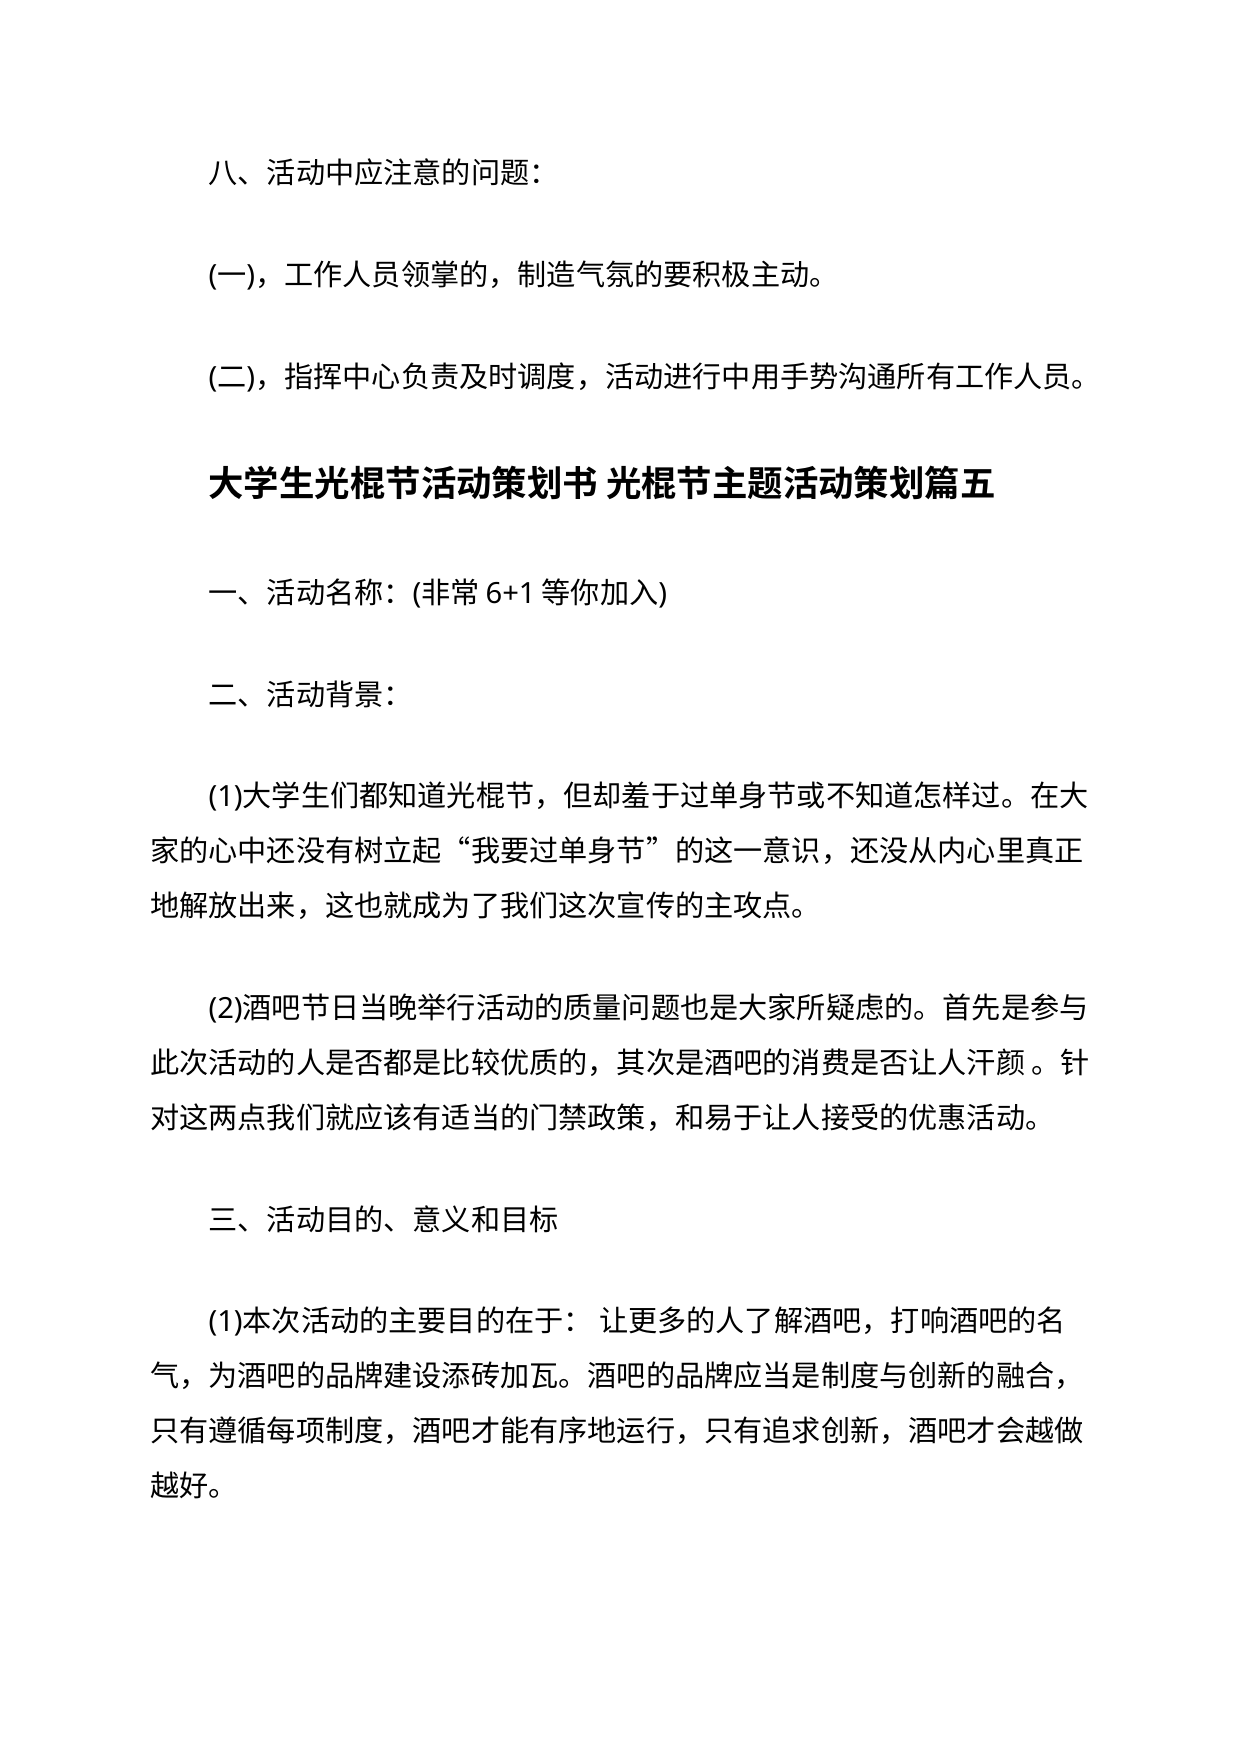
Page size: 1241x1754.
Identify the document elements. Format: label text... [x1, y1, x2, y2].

text 八、活动中应注意的问题： [150, 150, 1090, 192]
text 一、活动名称：(非常6+1等你加入) [150, 569, 1090, 612]
text (一)，工作人员领掌的，制造气氛的要积极主动。 [150, 252, 1090, 294]
text (1)大学生们都知道光棍节，但却羞于过单身节或不知道怎样过。在大家的心中还没有树立起“我要过单身节”的这一意识，还没从内心里真正地解放出来，这也就成为了我们这次宣传的主攻点。 [150, 773, 1090, 925]
text 三、活动目的、意义和目标 [150, 1196, 1090, 1238]
text (2)酒吧节日当晚举行活动的质量问题也是大家所疑虑的。首先是参与此次活动的人是否都是比较优质的，其次是酒吧的消费是否让人汗颜 。针对这两点我们就应该有适当的门禁政策，和易于让人接受的优惠活动。 [150, 984, 1090, 1137]
text 大学生光棍节活动策划书 光棍节主题活动策划篇五 [150, 456, 1090, 507]
text (二)，指挥中心负责及时调度，活动进行中用手势沟通所有工作人员。 [150, 354, 1090, 396]
text 二、活动背景： [150, 671, 1090, 713]
text (1)本次活动的主要目的在于： 让更多的人了解酒吧，打响酒吧的名气，为酒吧的品牌建设添砖加瓦。酒吧的品牌应当是制度与创新的融合，只有遵循每项制度，酒吧才能有序地运行，只有追求创新，酒吧才会越做越好。 [150, 1298, 1090, 1505]
